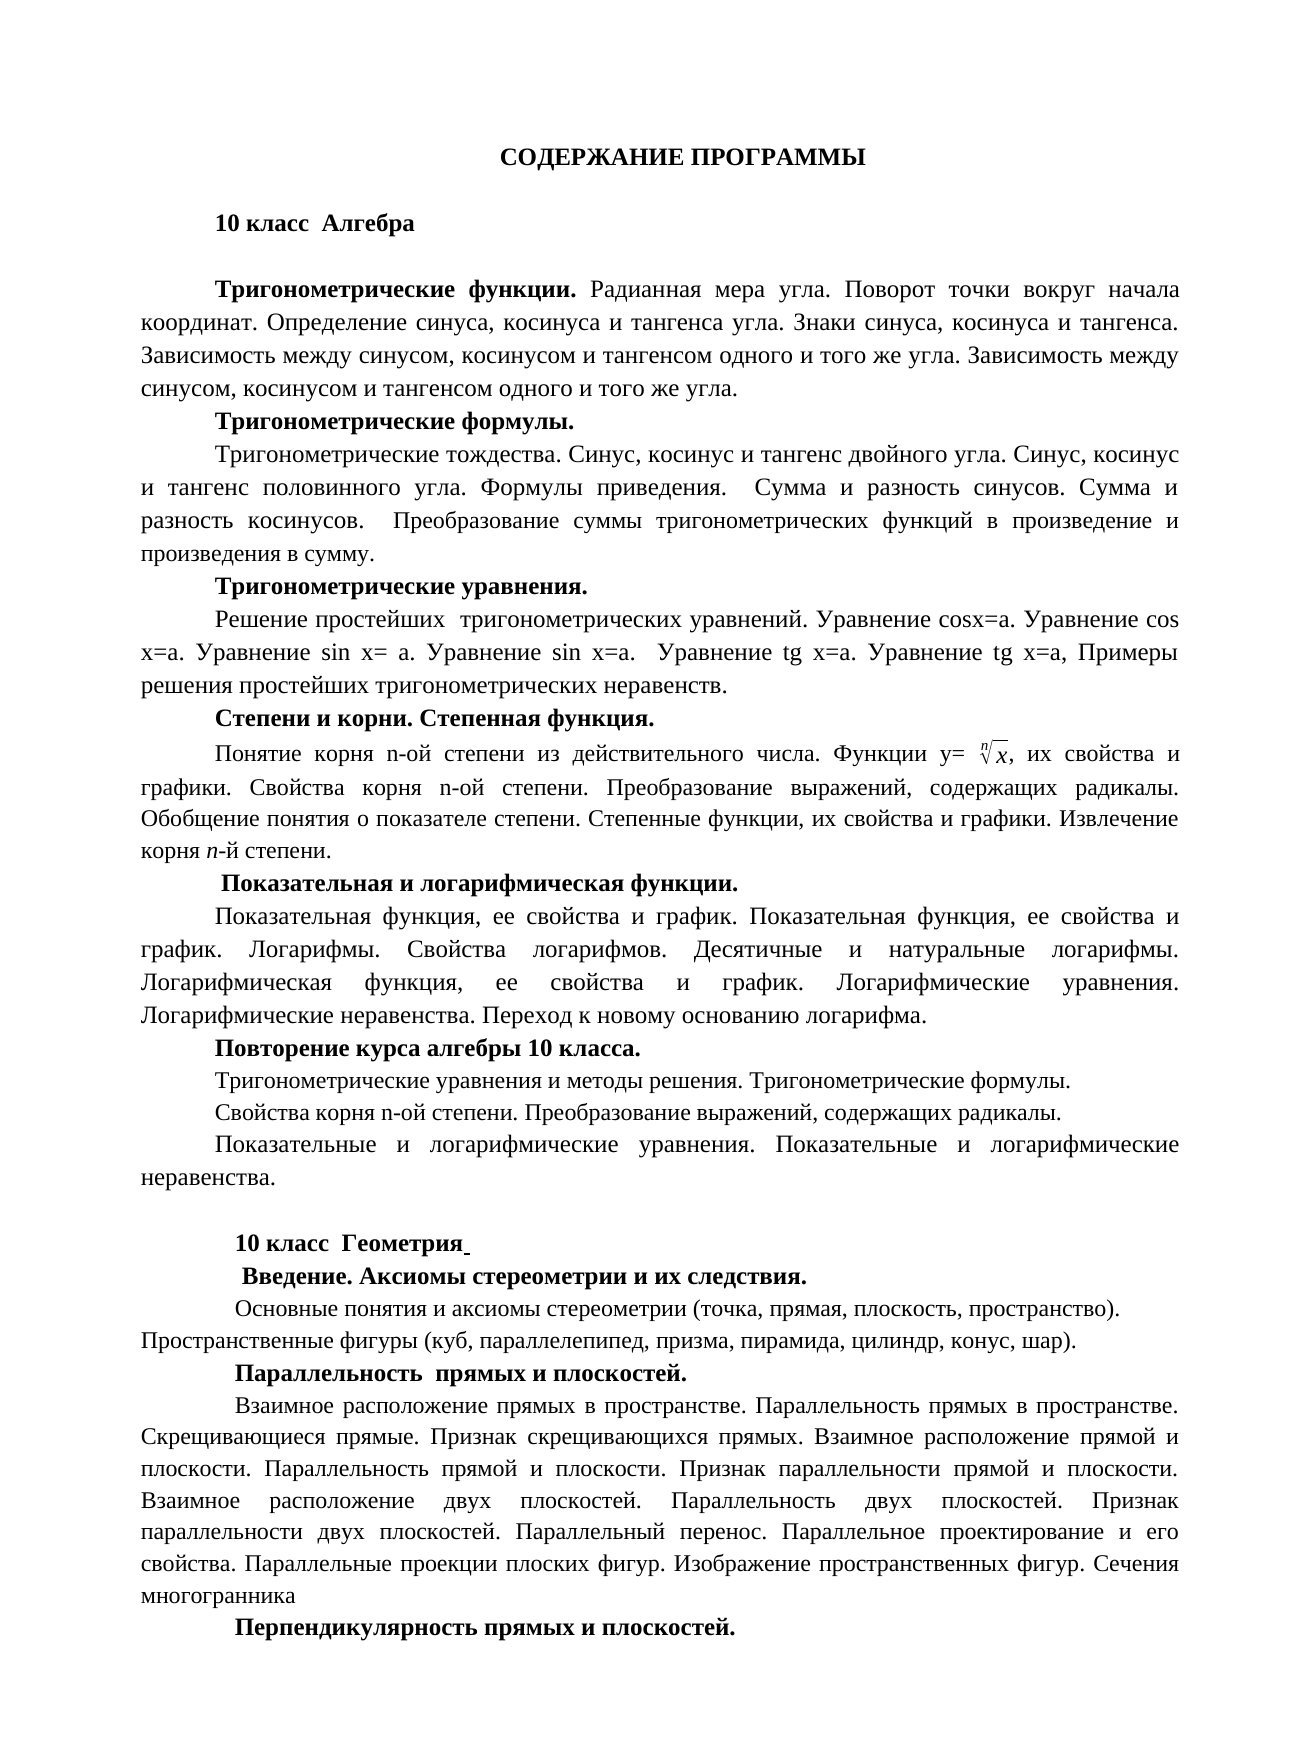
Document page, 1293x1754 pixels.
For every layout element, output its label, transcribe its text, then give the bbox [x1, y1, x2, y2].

text Понятие корня n-ой степени из действительного числа. Функции y= , их свойства и графики. Свойства корня n-ой степени. Преобразование выражений, содержащих радикалы. Обобщение понятия о показателе степени. Степенные функции, их свойства и графики. Извлечение корня п-й степени. [141, 736, 1180, 864]
text Степени и корни. Степенная функция. [141, 703, 1180, 732]
list 10 класс Алгебра [141, 208, 1180, 237]
text Свойства корня n-ой степени. Преобразование выражений, содержащих радикалы. [141, 1097, 1180, 1125]
text Тригонометрические формулы. [141, 406, 1180, 435]
text СОДЕРЖАНИЕ ПРОГРАММЫ [185, 142, 1180, 171]
text Введение. Аксиомы стереометрии и их следствия. [141, 1261, 1180, 1290]
text Тригонометрические уравнения. [141, 571, 1180, 600]
text 10 класс Геометрия [141, 1228, 1180, 1257]
text Показательные и логарифмические уравнения. Показательные и логарифмические неравенства. [141, 1129, 1180, 1191]
text Основные понятия и аксиомы стереометрии (точка, прямая, плоскость, пространство). Пространственные фигуры (куб, параллелепипед, призма, пирамида, цилиндр, конус, шар). [141, 1294, 1180, 1353]
text Параллельность прямых и плоскостей. [141, 1358, 1180, 1386]
text Повторение курса алгебры 10 класса. [141, 1033, 1180, 1062]
text Тригонометрические уравнения и методы решения. Тригонометрические формулы. [141, 1066, 1180, 1093]
text Тригонометрические функции. Радианная мера угла. Поворот точки вокруг начала координат. Определение синуса, косинуса и тангенса угла. Знаки синуса, косинуса и тангенса. Зависимость между синусом, косинусом и тангенсом одного и того же угла. Зависимость между синусом, косинусом и тангенсом одного и того же угла. [141, 274, 1180, 402]
text Показательная и логарифмическая функции. [141, 868, 1180, 896]
text Решение простейших тригонометрических уравнений. Уравнение соsx=а. Уравнение cos x=a. Уравнение sin x= a. Уравнение sin x=a. Уравнение tg x=a. Уравнение tg x=a, Примеры решения простейших тригонометрических неравенств. [141, 604, 1180, 699]
text Перпендикулярность прямых и плоскостей. [141, 1612, 1180, 1641]
text Взаимное расположение прямых в пространстве. Параллельность прямых в пространстве. Скрещивающиеся прямые. Признак скрещивающихся прямых. Взаимное расположение прямой и плоскости. Параллельность прямой и плоскости. Признак параллельности прямой и плоскости. Взаимное расположение двух плоскостей. Параллельность двух плоскостей. Признак параллельности двух плоскостей. Параллельный перенос. Параллельное проектирование и его свойства. Параллельные проекции плоских фигур. Изображение пространственных фигур. Сечения многогранника [141, 1391, 1180, 1608]
text Показательная функция, ее свойства и график. Показательная функция, ее свойства и график. Логарифмы. Свойства логарифмов. Десятичные и натуральные логарифмы. Логарифмическая функция, ее свойства и график. Логарифмические уравнения. Логарифмические неравенства. Переход к новому основанию логарифма. [141, 901, 1180, 1028]
text Тригонометрические тождества. Синус, косинус и тангенс двойного угла. Синус, косинус и тангенс половинного угла. Формулы приведения. Сумма и разность синусов. Сумма и разность косинусов. Преобразование суммы тригонометрических функций в произведение и произведения в сумму. [141, 439, 1180, 567]
